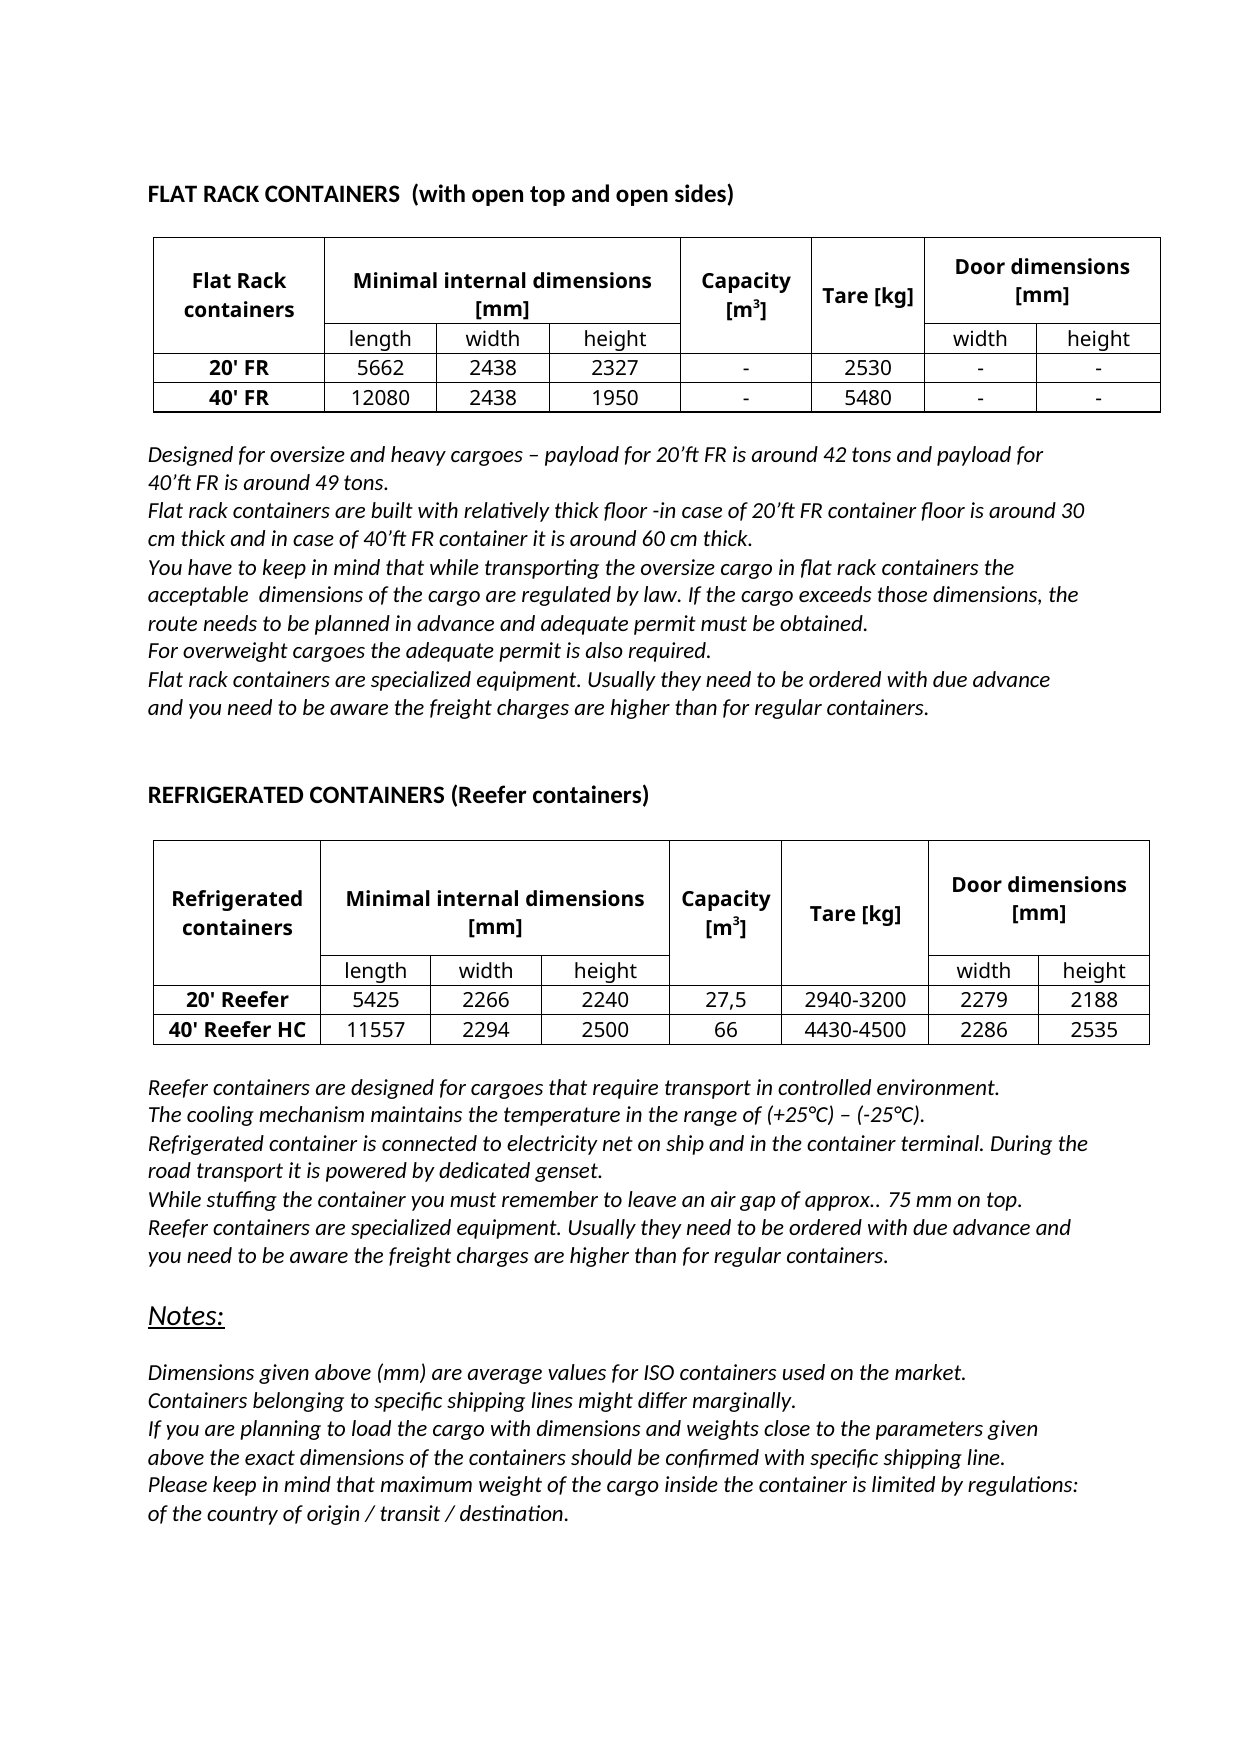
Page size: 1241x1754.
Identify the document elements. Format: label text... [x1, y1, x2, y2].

text Designed for oversize and heavy cargoes – payload for 20’ft FR is around 42 tons and payload for 40’ft FR is around 49 tons. [148, 441, 1093, 497]
table_header Tare [kg] [782, 841, 928, 984]
table_cell 40' Reefer HC [154, 1015, 320, 1043]
table_cell width [437, 324, 549, 352]
text Notes: [148, 1297, 1093, 1332]
table_cell 5480 [812, 383, 924, 411]
table_cell width [929, 956, 1038, 984]
table_cell width [431, 956, 541, 984]
table_cell - [1037, 354, 1160, 382]
text Please keep in mind that maximum weight of the cargo inside the container is limited by regulations: of the country of origin / transit / destination. [148, 1471, 1093, 1527]
text For overweight cargoes the adequate permit is also required. [148, 637, 1093, 665]
table_header Door dimensions [mm] [929, 841, 1149, 955]
table_cell 27,5 [670, 986, 781, 1014]
table_cell 2279 [929, 986, 1038, 1014]
text Flat rack containers are built with relatively thick floor -in case of 20’ft FR container floor is around 30 cm thick and in case of 40’ft FR container it is around 60 cm thick. [148, 497, 1093, 553]
text Reefer containers are specialized equipment. Usually they need to be ordered with due advance and you need to be aware the freight charges are higher than for regular containers. [148, 1213, 1093, 1269]
table_cell width [925, 324, 1036, 352]
table_cell 1950 [550, 383, 680, 411]
text The cooling mechanism maintains the temperature in the range of (+25°C) – (-25°C). [148, 1101, 1093, 1129]
table_cell height [1039, 956, 1149, 984]
text If you are planning to load the cargo with dimensions and weights close to the parameters given above the exact dimensions of the containers should be confirmed with specific shipping line. [148, 1414, 1093, 1471]
table_cell 66 [670, 1015, 781, 1043]
table_cell length [321, 956, 430, 984]
table_header Flat Rack containers [154, 238, 324, 352]
text Flat rack containers are specialized equipment. Usually they need to be ordered with due advance and you need to be aware the freight charges are higher than for regular containers. [148, 665, 1093, 721]
text You have to keep in mind that while transporting the oversize cargo in flat rack containers the acceptable dimensions of the cargo are regulated by law. If the cargo exceeds those dimensions, the route needs to be planned in advance and adequate permit must be obtained. [148, 553, 1093, 637]
table_cell 2294 [431, 1015, 541, 1043]
table_cell - [925, 354, 1036, 382]
table_cell - [925, 383, 1036, 411]
table_cell 2438 [437, 354, 549, 382]
table_cell 20' Reefer [154, 986, 320, 1014]
table_cell - [681, 354, 811, 382]
table_header Minimal internal dimensions [mm] [321, 841, 669, 955]
table_cell 2530 [812, 354, 924, 382]
table_cell 12080 [325, 383, 436, 411]
text Reefer containers are designed for cargoes that require transport in controlled environment. [148, 1073, 1093, 1101]
table_cell 20' FR [154, 354, 324, 382]
text REFRIGERATED CONTAINERS (Reefer containers) [148, 779, 1093, 810]
table_cell 2266 [431, 986, 541, 1014]
table_header Tare [kg] [812, 238, 924, 352]
text While stuffing the container you must remember to leave an air gap of approx.. 75 mm on top. [148, 1185, 1093, 1213]
table_cell - [1037, 383, 1160, 411]
text Containers belonging to specific shipping lines might differ marginally. [148, 1387, 1093, 1414]
table_cell 4430-4500 [782, 1015, 928, 1043]
table_cell 2535 [1039, 1015, 1149, 1043]
table_cell 2500 [542, 1015, 669, 1043]
table_header Door dimensions [mm] [925, 238, 1160, 323]
text Dimensions given above (mm) are average values for ISO containers used on the market. [148, 1358, 1093, 1387]
table_cell height [1037, 324, 1160, 352]
table_cell 2438 [437, 383, 549, 411]
table_cell 2240 [542, 986, 669, 1014]
table_cell 2327 [550, 354, 680, 382]
table_header Refrigerated containers [154, 841, 320, 984]
table_header Capacity [m3] [670, 841, 781, 984]
table_cell 2286 [929, 1015, 1038, 1043]
table_cell 5425 [321, 986, 430, 1014]
table_cell height [550, 324, 680, 352]
table_cell length [325, 324, 436, 352]
table_cell 11557 [321, 1015, 430, 1043]
table_header Minimal internal dimensions [mm] [325, 238, 680, 323]
text Refrigerated container is connected to electricity net on ship and in the container terminal. During the road transport it is powered by dedicated genset. [148, 1129, 1093, 1185]
table_cell 2940-3200 [782, 986, 928, 1014]
table_cell 5662 [325, 354, 436, 382]
text FLAT RACK CONTAINERS (with open top and open sides) [148, 178, 1093, 209]
table_cell height [542, 956, 669, 984]
table_cell 40' FR [154, 383, 324, 411]
table_cell 2188 [1039, 986, 1149, 1014]
table_header Capacity [m3] [681, 238, 811, 352]
table_cell - [681, 383, 811, 411]
